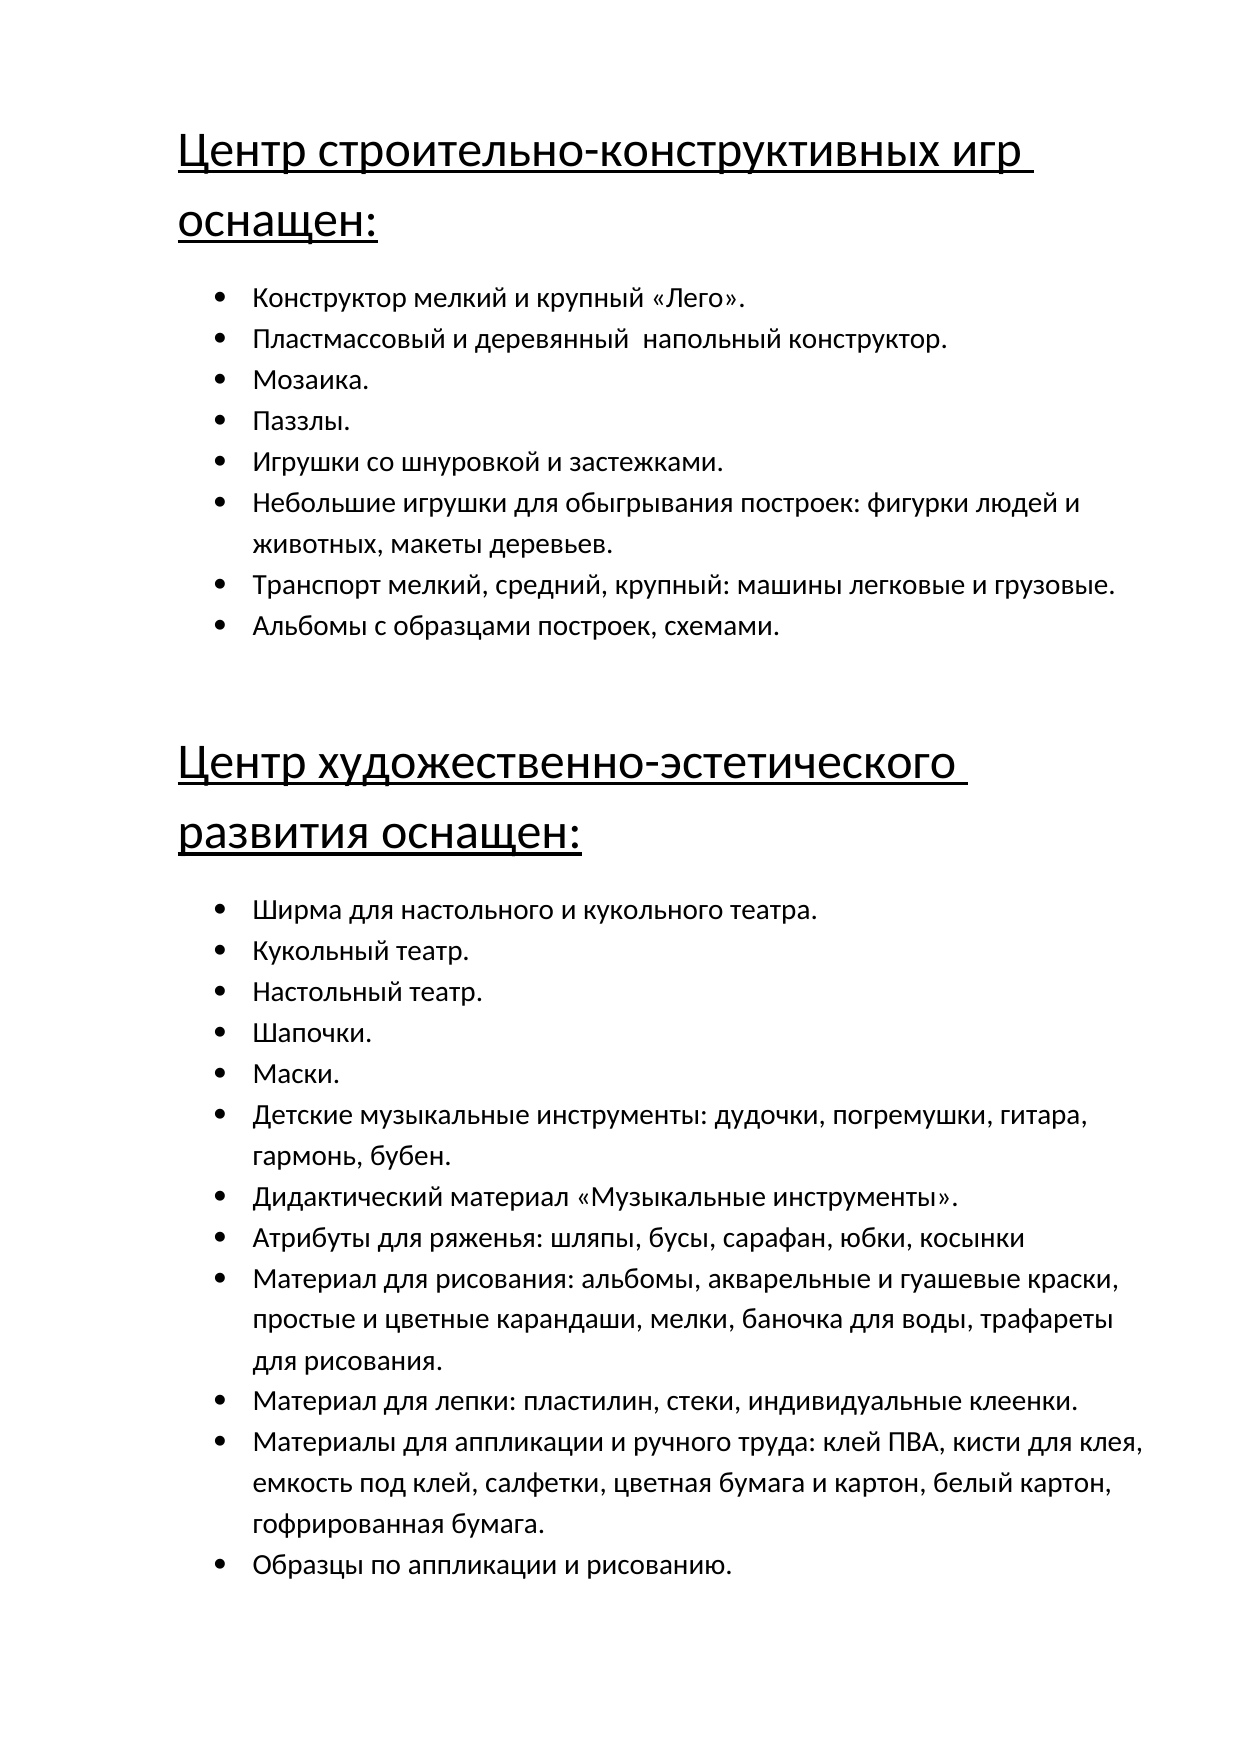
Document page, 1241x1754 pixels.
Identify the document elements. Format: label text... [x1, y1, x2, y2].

list Транспорт мелкий, средний, крупный: машины легковые и грузовые. [215, 566, 1152, 601]
text Центр художественно-эстетического развития оснащен: [177, 730, 1152, 861]
list Детские музыкальные инструменты: дудочки, погремушки, гитара, гармонь, бубен. [215, 1096, 1152, 1172]
list Небольшие игрушки для обыгрывания построек: фигурки людей и животных, макеты деревьев. [215, 484, 1152, 560]
list Материал для рисования: альбомы, акварельные и гуашевые краски, простые и цветные карандаши, мелки, баночка для воды, трафареты для рисования. [215, 1260, 1152, 1377]
list Дидактический материал «Музыкальные инструменты». [215, 1178, 1152, 1213]
list Пластмассовый и деревянный напольный конструктор. [215, 320, 1152, 356]
list Настольный театр. [215, 973, 1152, 1009]
list Паззлы. [215, 402, 1152, 438]
list Шапочки. [215, 1014, 1152, 1050]
text Центр строительно-конструктивных игр оснащен: [177, 118, 1152, 249]
list Кукольный театр. [215, 932, 1152, 968]
list Конструктор мелкий и крупный «Лего». [215, 279, 1152, 315]
list Игрушки со шнуровкой и застежками. [215, 443, 1152, 478]
list Материал для лепки: пластилин, стеки, индивидуальные клеенки. [215, 1382, 1152, 1418]
list Атрибуты для ряженья: шляпы, бусы, сарафан, юбки, косынки [215, 1219, 1152, 1254]
list Ширма для настольного и кукольного театра. [215, 891, 1152, 927]
list Образцы по аппликации и рисованию. [215, 1546, 1152, 1582]
list Маски. [215, 1055, 1152, 1091]
list Материалы для аппликации и ручного труда: клей ПВА, кисти для клея, емкость под клей, салфетки, цветная бумага и картон, белый картон, гофрированная бумага. [215, 1423, 1152, 1541]
list Мозаика. [215, 361, 1152, 397]
list Альбомы с образцами построек, схемами. [215, 607, 1152, 642]
